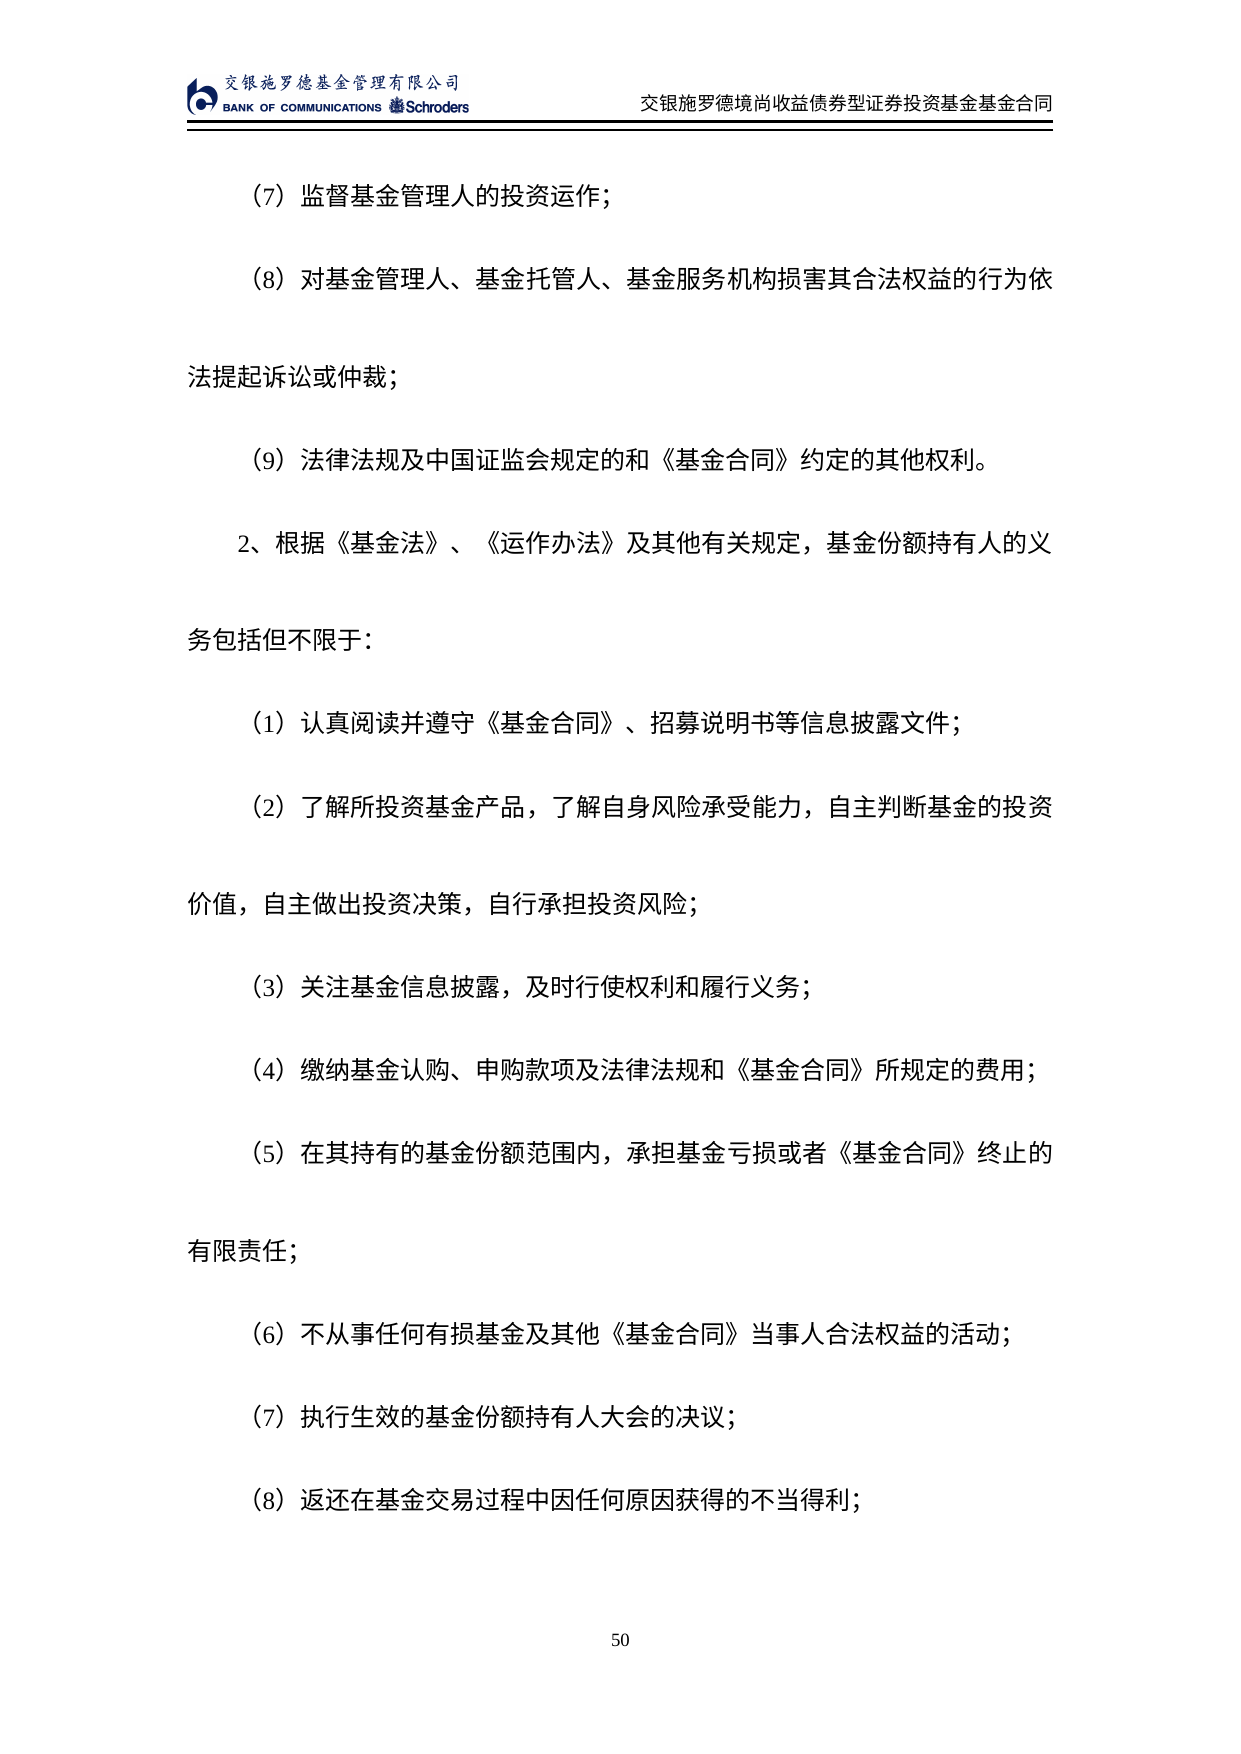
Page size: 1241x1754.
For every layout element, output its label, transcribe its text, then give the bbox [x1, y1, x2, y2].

text （4）缴纳基金认购、申购款项及法律法规和《基金合同》所规定的费用； [187, 1036, 1053, 1101]
text （9）法律法规及中国证监会规定的和《基金合同》约定的其他权利。 [187, 426, 1053, 491]
text （7）执行生效的基金份额持有人大会的决议； [187, 1383, 1053, 1448]
text （3）关注基金信息披露，及时行使权利和履行义务； [187, 953, 1053, 1018]
text 2、根据《基金法》、《运作办法》及其他有关规定，基金份额持有人的义务包括但不限于： [187, 509, 1053, 671]
text （6）不从事任何有损基金及其他《基金合同》当事人合法权益的活动； [187, 1300, 1053, 1365]
picture [187, 74, 469, 115]
text （1）认真阅读并遵守《基金合同》、招募说明书等信息披露文件； [187, 689, 1053, 754]
text （2）了解所投资基金产品，了解自身风险承受能力，自主判断基金的投资价值，自主做出投资决策，自行承担投资风险； [187, 773, 1053, 935]
text （8）返还在基金交易过程中因任何原因获得的不当得利； [187, 1466, 1053, 1531]
text （7）监督基金管理人的投资运作； [187, 162, 1053, 227]
text （5）在其持有的基金份额范围内，承担基金亏损或者《基金合同》终止的有限责任； [187, 1119, 1053, 1282]
text （8）对基金管理人、基金托管人、基金服务机构损害其合法权益的行为依法提起诉讼或仲裁； [187, 245, 1053, 408]
